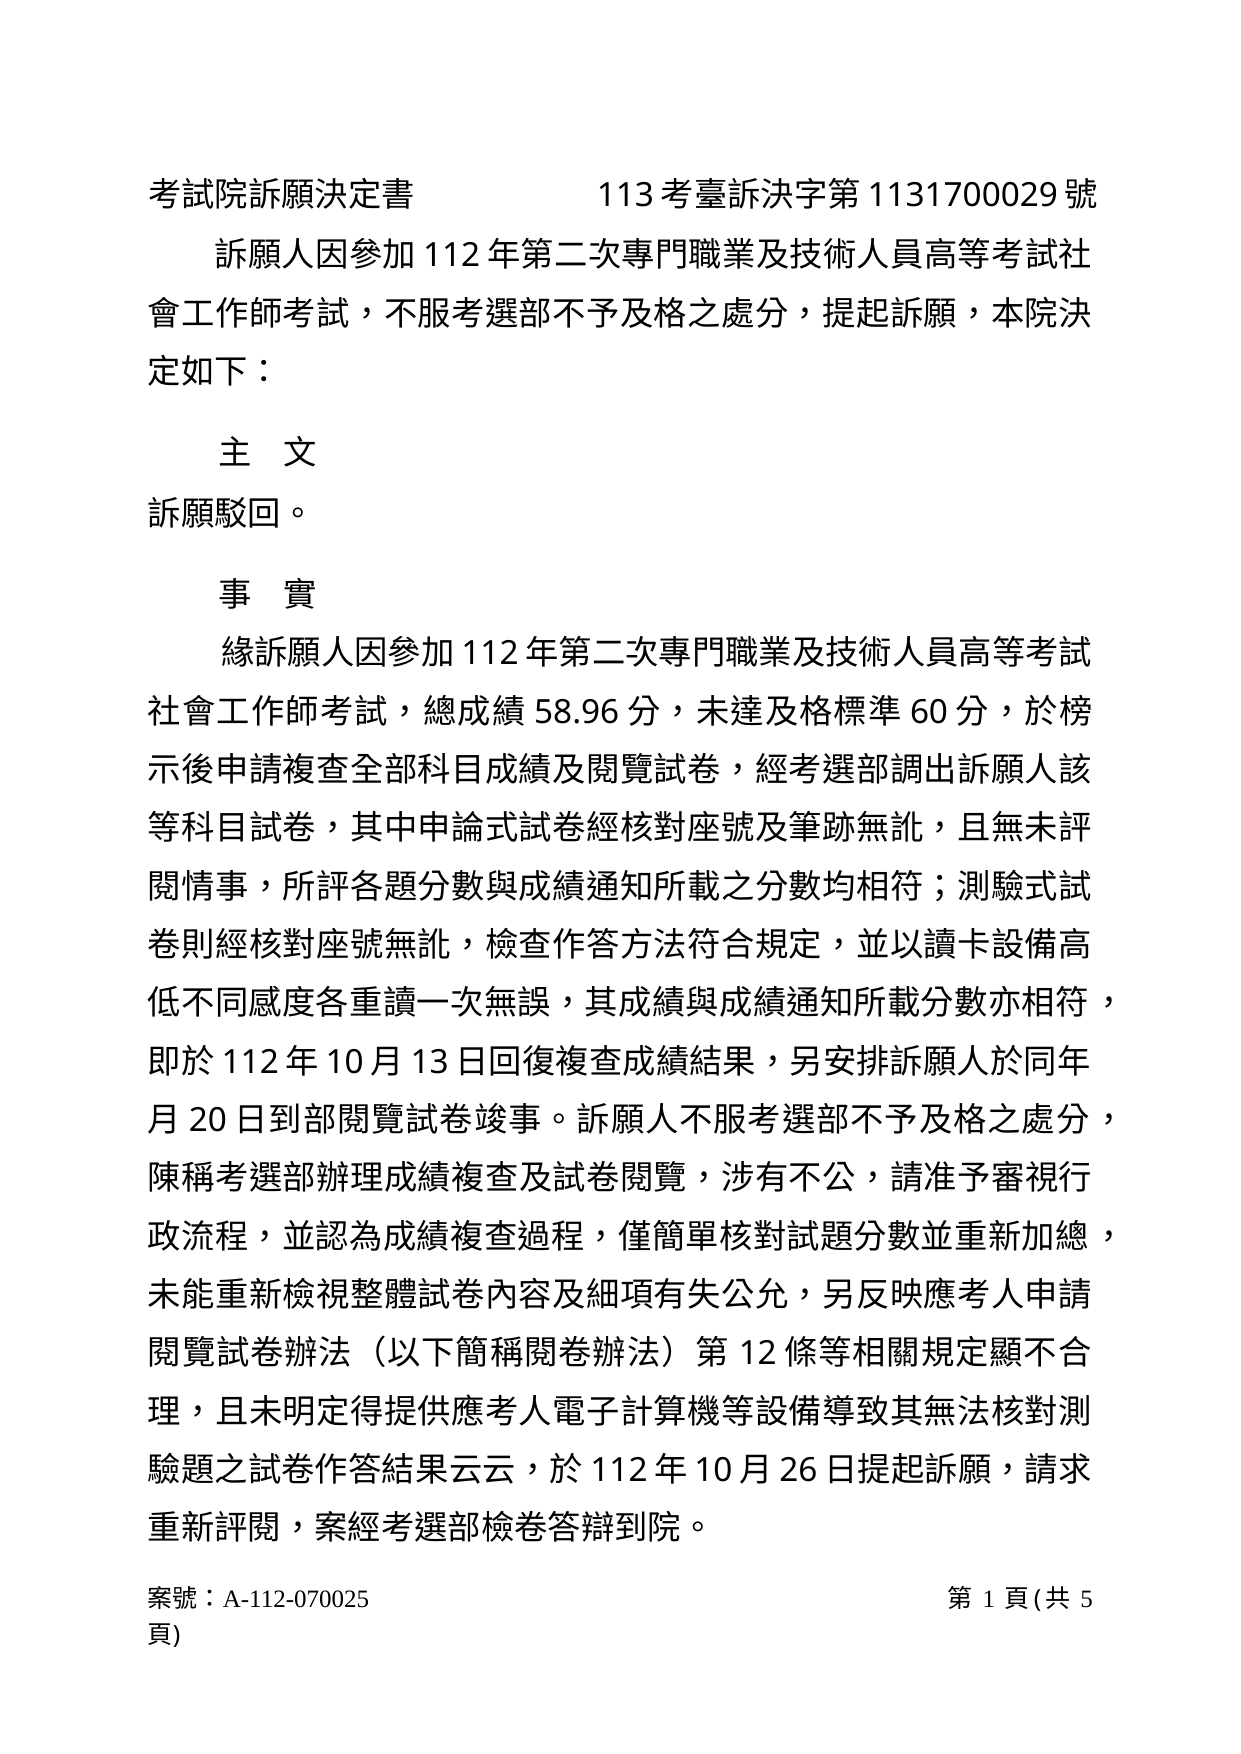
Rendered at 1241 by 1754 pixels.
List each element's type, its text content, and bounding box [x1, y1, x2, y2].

text 訴願人因參加112年第二次專門職業及技術人員高等考試社會工作師考試，不服考選部不予及格之處分，提起訴願，本院決定如下： [148, 218, 1092, 393]
text 緣訴願人因參加112年第二次專門職業及技術人員高等考試社會工作師考試，總成績58.96分，未達及格標準60分，於榜示後申請複查全部科目成績及閱覽試卷，經考選部調出訴願人該等科目試卷，其中申論式試卷經核對座號及筆跡無訛，且無未評閱情事，所評各題分數與成績通知所載之分數均相符；測驗式試卷則經核對座號無訛，檢查作答方法符合規定，並以讀卡設備高低不同感度各重讀一次無誤，其成績與成績通知所載分數亦相符，即於112年10月13日回復複查成績結果，另安排訴願人於同年月20日到部閱覽試卷竣事。訴願人不服考選部不予及格之處分，陳稱考選部辦理成績複查及試卷閱覽，涉有不公，請准予審視行政流程，並認為成績複查過程，僅簡單核對試題分數並重新加總，未能重新檢視整體試卷內容及細項有失公允，另反映應考人申請閱覽試卷辦法（以下簡稱閱卷辦法）第12條等相關規定顯不合理，且未明定得提供應考人電子計算機等設備導致其無法核對測驗題之試卷作答結果云云，於112年10月26日提起訴願，請求重新評閱，案經考選部檢卷答辯到院。 [148, 618, 1092, 1551]
text 考試院訴願決定書 113考臺訴決字第1131700029號 [148, 160, 1092, 218]
text 訴願駁回。 [148, 476, 1092, 535]
text 事實 [218, 560, 1092, 618]
text 主文 [218, 418, 1092, 476]
